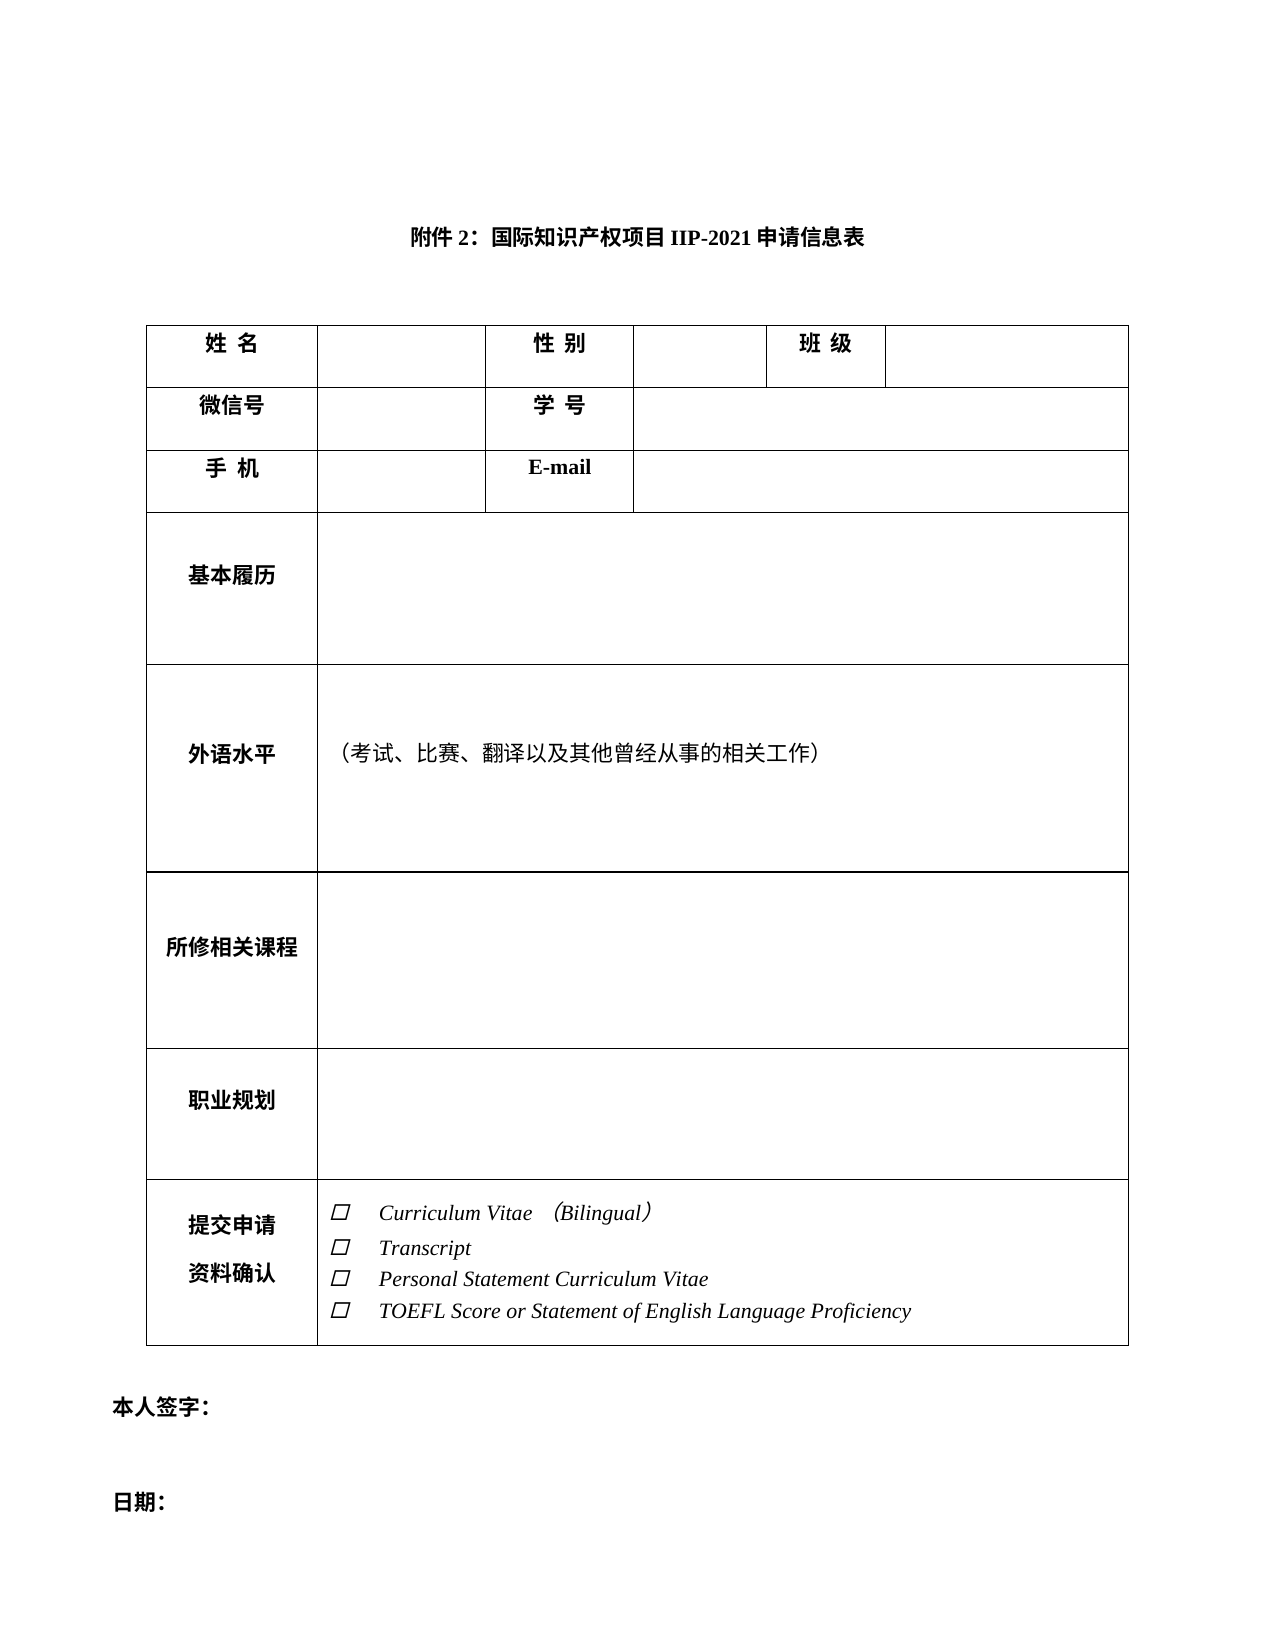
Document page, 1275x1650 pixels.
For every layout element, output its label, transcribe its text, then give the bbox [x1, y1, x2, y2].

table_header [318, 326, 485, 387]
table_cell [318, 451, 485, 512]
table_header [886, 326, 1128, 387]
table_cell [634, 451, 1128, 512]
table_cell 外语水平 [147, 665, 317, 871]
table_cell [634, 388, 1128, 450]
table_cell [318, 873, 1128, 1048]
table_cell 学 号 [486, 388, 633, 450]
table_cell （考试、比赛、翻译以及其他曾经从事的相关工作） [318, 665, 1128, 871]
table_cell 所修相关课程 [147, 873, 317, 1048]
table_header 性 别 [486, 326, 633, 387]
table_cell 微信号 [147, 388, 317, 450]
table_cell E-mail [486, 451, 633, 512]
text 日期： [112, 1484, 1163, 1516]
text 附件2：国际知识产权项目IIP-2021申请信息表 [112, 220, 1163, 252]
table_cell 职业规划 [147, 1049, 317, 1179]
table_cell [318, 1049, 1128, 1179]
table_header 班 级 [767, 326, 885, 387]
table_header [634, 326, 766, 387]
table_cell 手 机 [147, 451, 317, 512]
table_header 姓 名 [147, 326, 317, 387]
table_cell [318, 513, 1128, 664]
table_cell 提交申请 资料确认 [147, 1180, 317, 1345]
table_cell 基本履历 [147, 513, 317, 664]
table_cell [318, 388, 485, 450]
table_cell Curriculum Vitae （Bilingual） Transcript Personal Statement Curriculum Vitae TOEFL Score or Statement of English Language Proficiency [318, 1180, 1128, 1345]
text 本人签字： [112, 1390, 1163, 1421]
